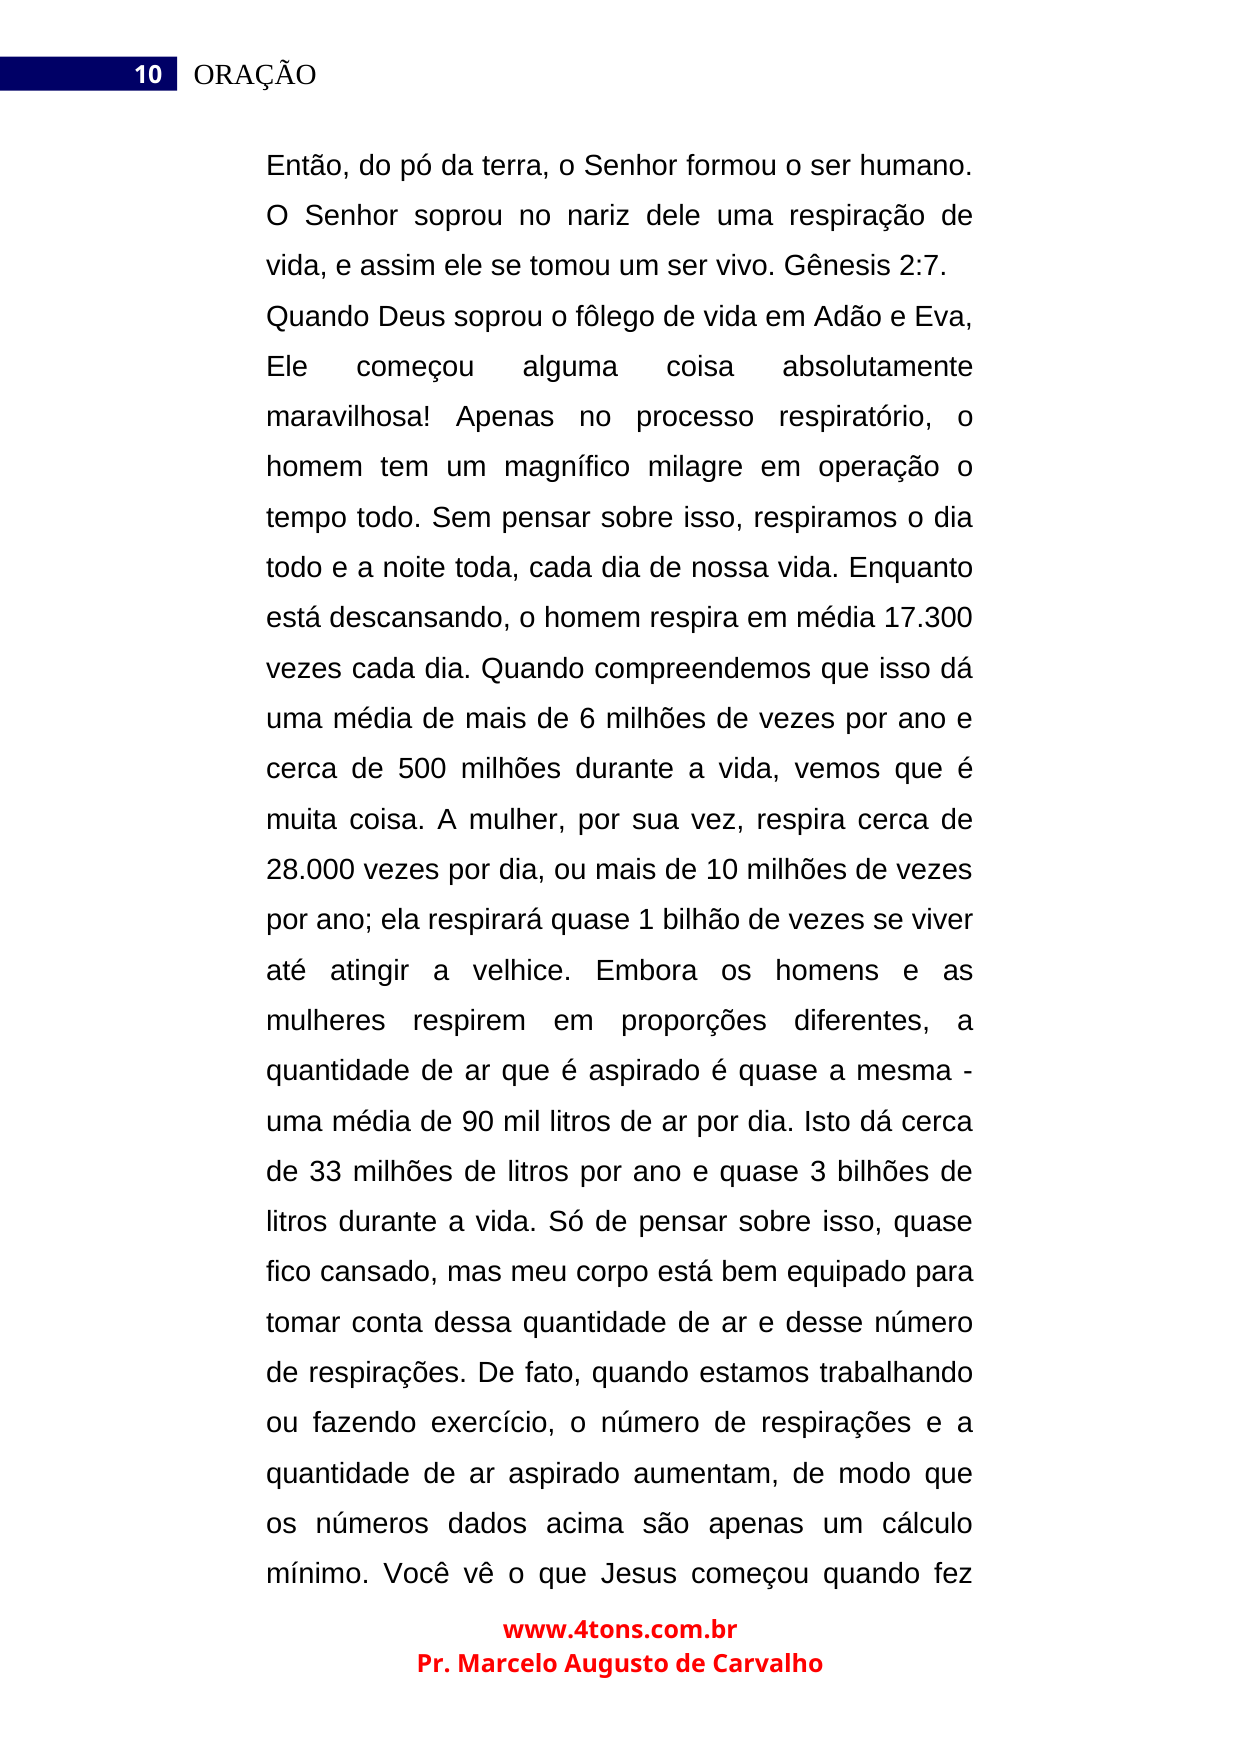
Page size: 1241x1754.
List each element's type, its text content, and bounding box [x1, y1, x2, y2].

text Então, do pó da terra, o Senhor formou o ser humano. O Senhor soprou no nariz dele uma respiração de vida, e assim ele se tomou um ser vivo. Gênesis 2:7. [266, 148, 974, 282]
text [266, 298, 974, 1590]
